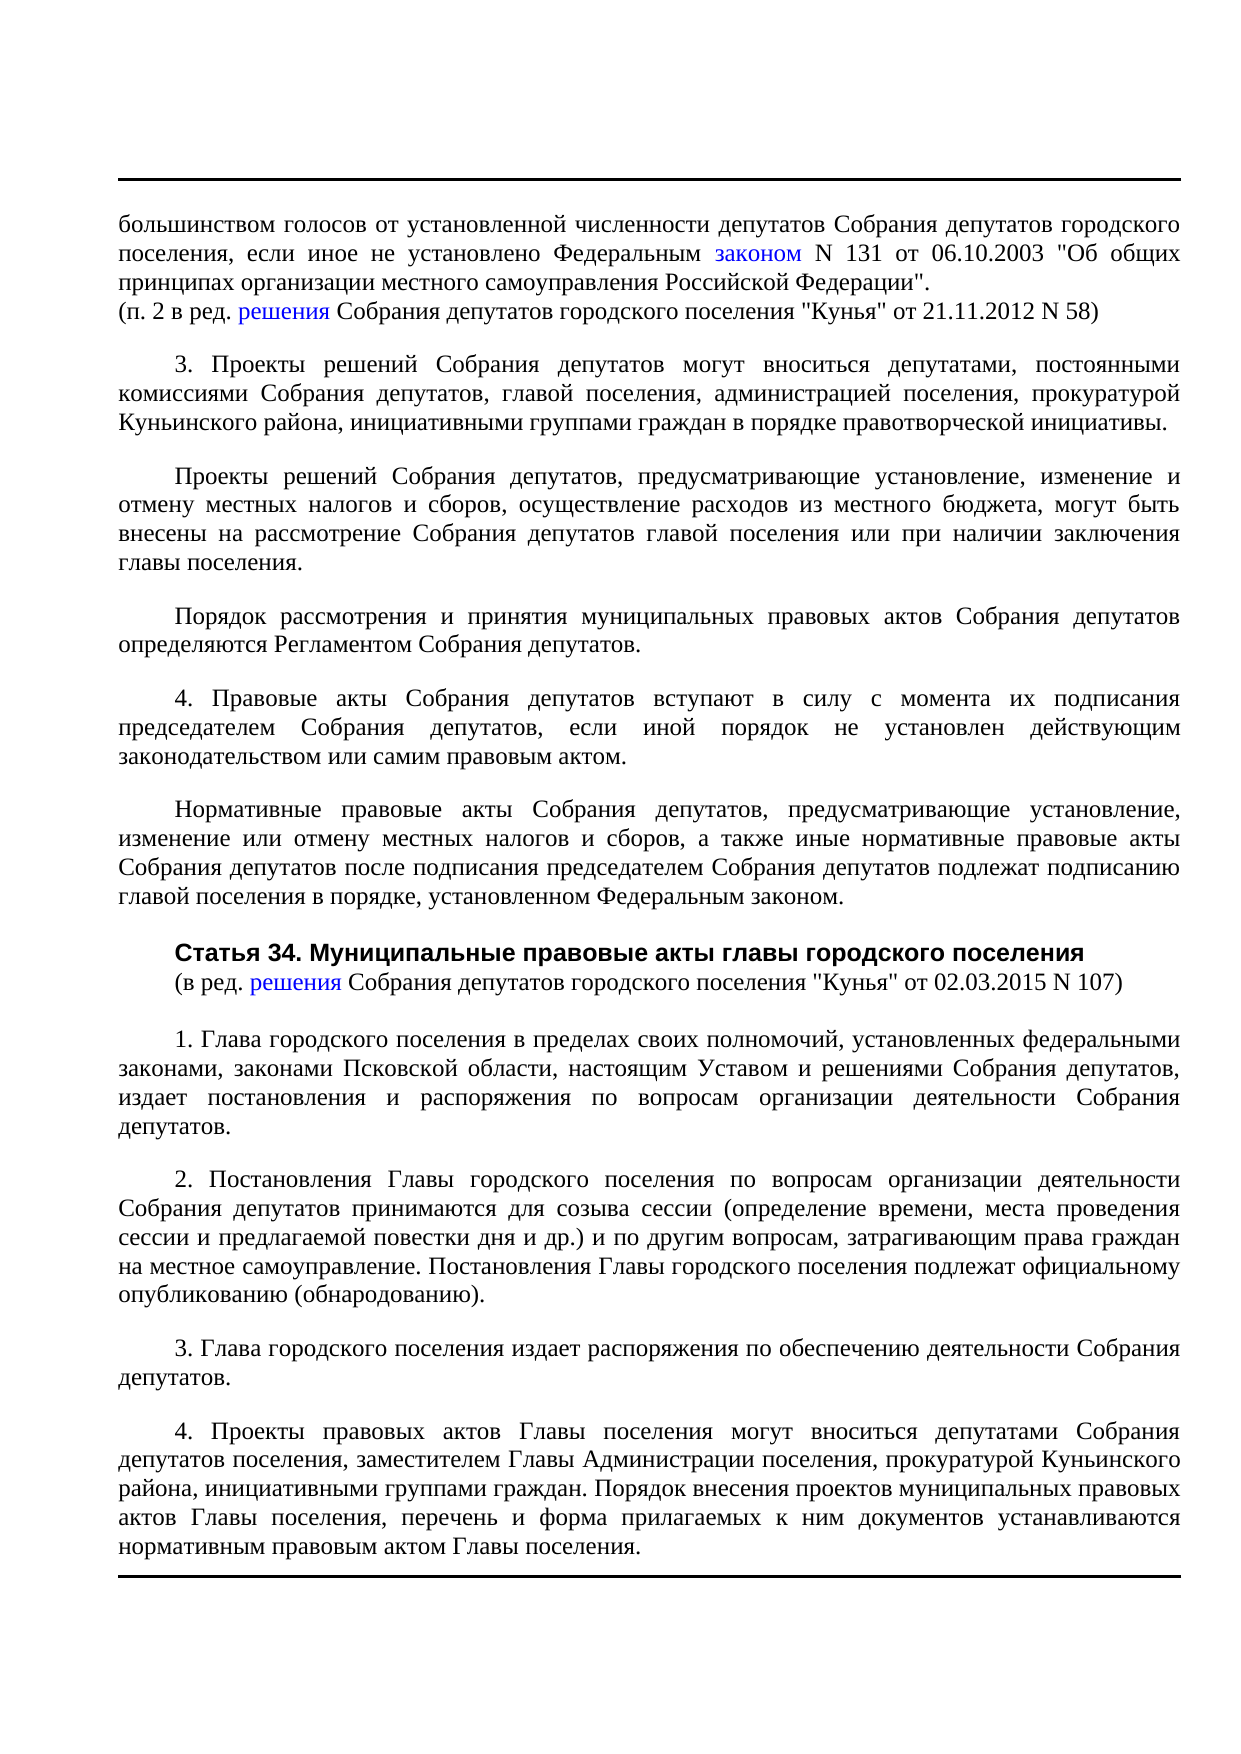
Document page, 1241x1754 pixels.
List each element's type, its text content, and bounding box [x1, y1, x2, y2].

text Порядок рассмотрения и принятия муниципальных правовых актов Собрания депутатов определяются Регламентом Собрания депутатов. [118, 601, 1181, 658]
text 1. Глава городского поселения в пределах своих полномочий, установленных федеральными законами, законами Псковской области, настоящим Уставом и решениями Собрания депутатов, издает постановления и распоряжения по вопросам организации деятельности Собрания депутатов. [118, 1024, 1181, 1139]
text Проекты решений Собрания депутатов, предусматривающие установление, изменение и отмену местных налогов и сборов, осуществление расходов из местного бюджета, могут быть внесены на рассмотрение Собрания депутатов главой поселения или при наличии заключения главы поселения. [118, 461, 1181, 576]
text 4. Правовые акты Собрания депутатов вступают в силу с момента их подписания председателем Собрания депутатов, если иной порядок не установлен действующим законодательством или самим правовым актом. [118, 683, 1181, 769]
text 2. Постановления Главы городского поселения по вопросам организации деятельности Собрания депутатов принимаются для созыва сессии (определение времени, места проведения сессии и предлагаемой повестки дня и др.) и по другим вопросам, затрагивающим права граждан на местное самоуправление. Постановления Главы городского поселения подлежат официальному опубликованию (обнародованию). [118, 1164, 1181, 1308]
text Статья 34. Муниципальные правовые акты главы городского поселения [118, 938, 1181, 967]
text 4. Проекты правовых актов Главы поселения могут вноситься депутатами Собрания депутатов поселения, заместителем Главы Администрации поселения, прокуратурой Куньинского района, инициативными группами граждан. Порядок внесения проектов муниципальных правовых актов Главы поселения, перечень и форма прилагаемых к ним документов устанавливаются нормативным правовым актом Главы поселения. [118, 1416, 1181, 1559]
text Нормативные правовые акты Собрания депутатов, предусматривающие установление, изменение или отмену местных налогов и сборов, а также иные нормативные правовые акты Собрания депутатов после подписания председателем Собрания депутатов подлежат подписанию главой поселения в порядке, установленном Федеральным законом. [118, 794, 1181, 909]
text (в ред. решения Собрания депутатов городского поселения "Кунья" от 02.03.2015 N 107) [118, 967, 1181, 996]
text (п. 2 в ред. решения Собрания депутатов городского поселения "Кунья" от 21.11.2012 N 58) [118, 296, 1181, 324]
text 3. Проекты решений Собрания депутатов могут вноситься депутатами, постоянными комиссиями Собрания депутатов, главой поселения, администрацией поселения, прокуратурой Куньинского района, инициативными группами граждан в порядке правотворческой инициативы. [118, 349, 1181, 436]
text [118, 209, 1181, 296]
text 3. Глава городского поселения издает распоряжения по обеспечению деятельности Собрания депутатов. [118, 1333, 1181, 1391]
